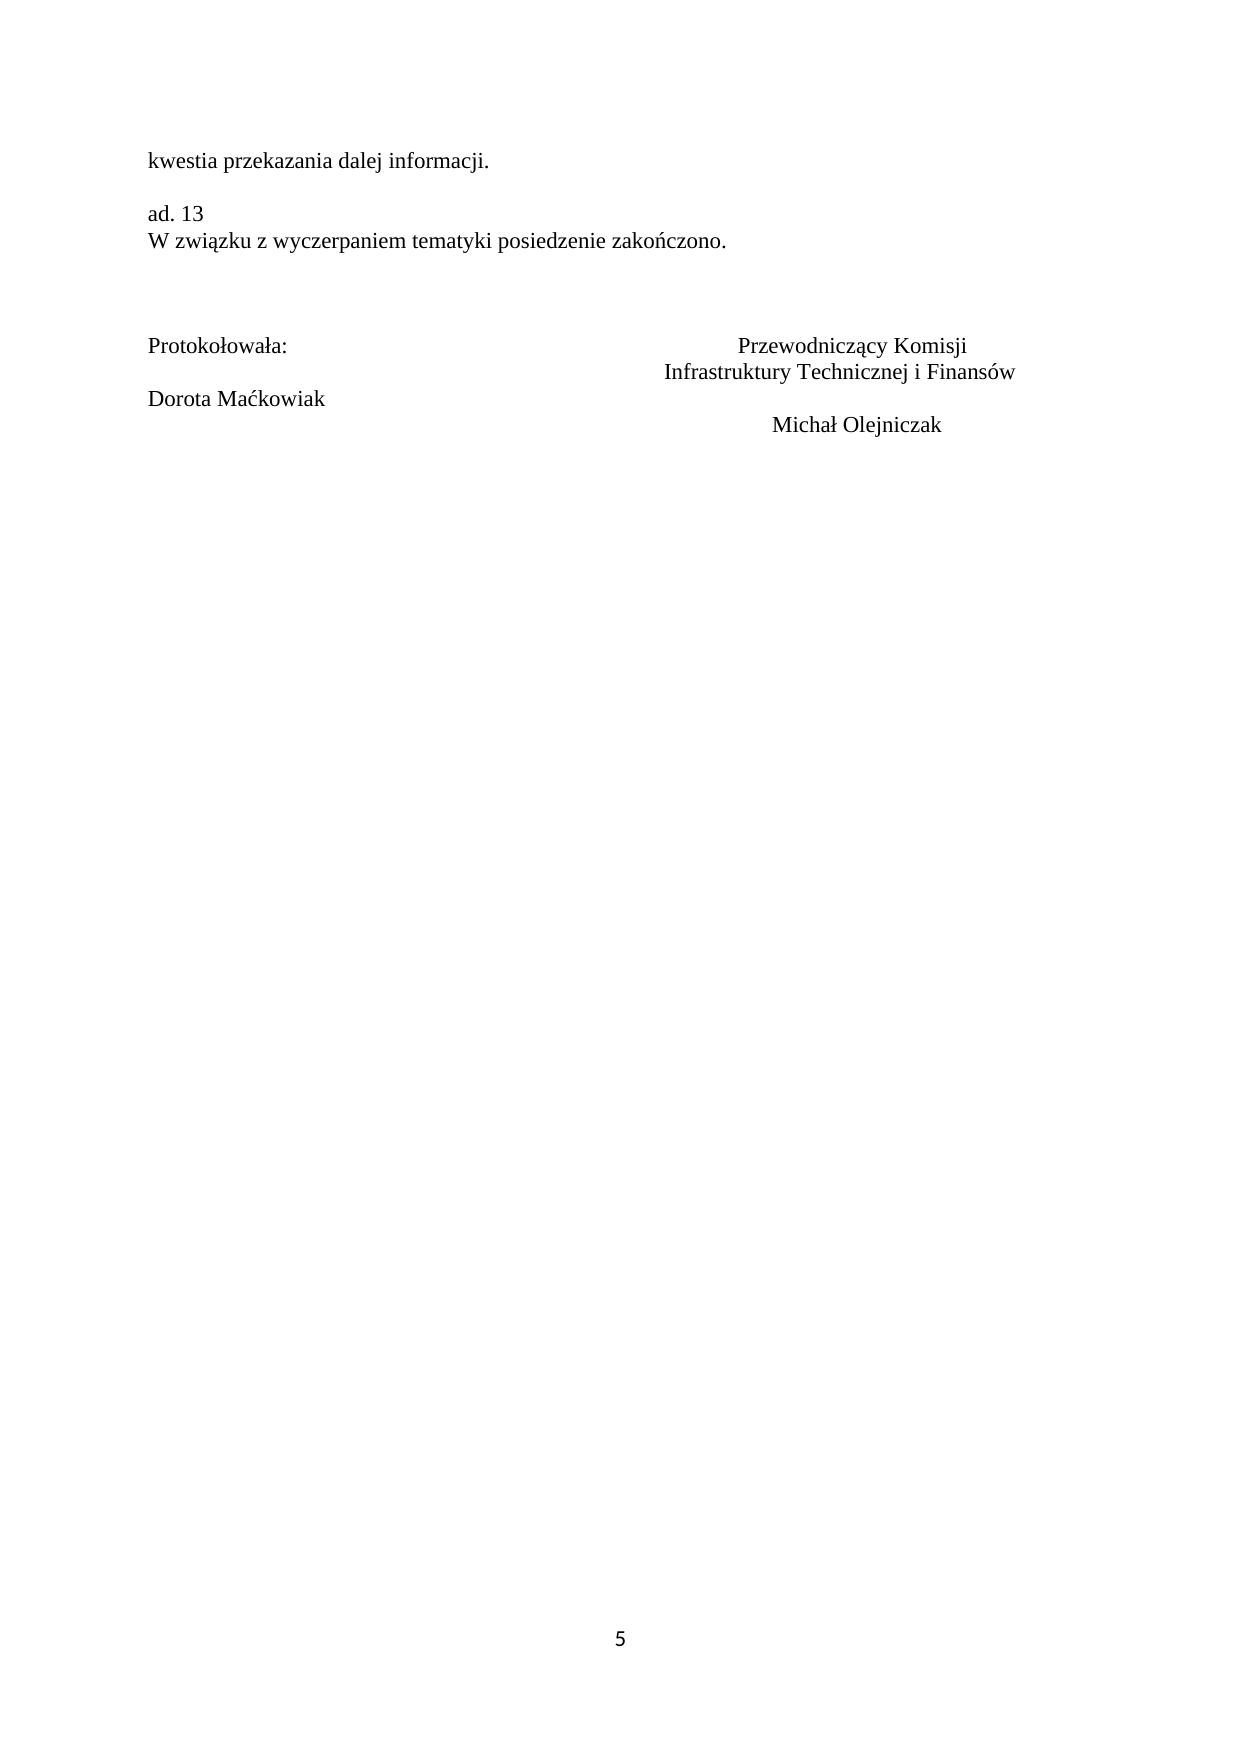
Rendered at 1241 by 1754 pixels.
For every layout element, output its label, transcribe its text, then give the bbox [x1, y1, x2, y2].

text Protokołowała: Przewodniczący Komisji [148, 332, 1093, 358]
text Infrastruktury Technicznej i Finansów [148, 358, 1093, 385]
text ad. 13 [148, 200, 1093, 227]
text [148, 148, 1093, 174]
text Michał Olejniczak [148, 411, 1093, 437]
text W związku z wyczerpaniem tematyki posiedzenie zakończono. [148, 227, 1093, 253]
text Dorota Maćkowiak [148, 385, 1093, 411]
